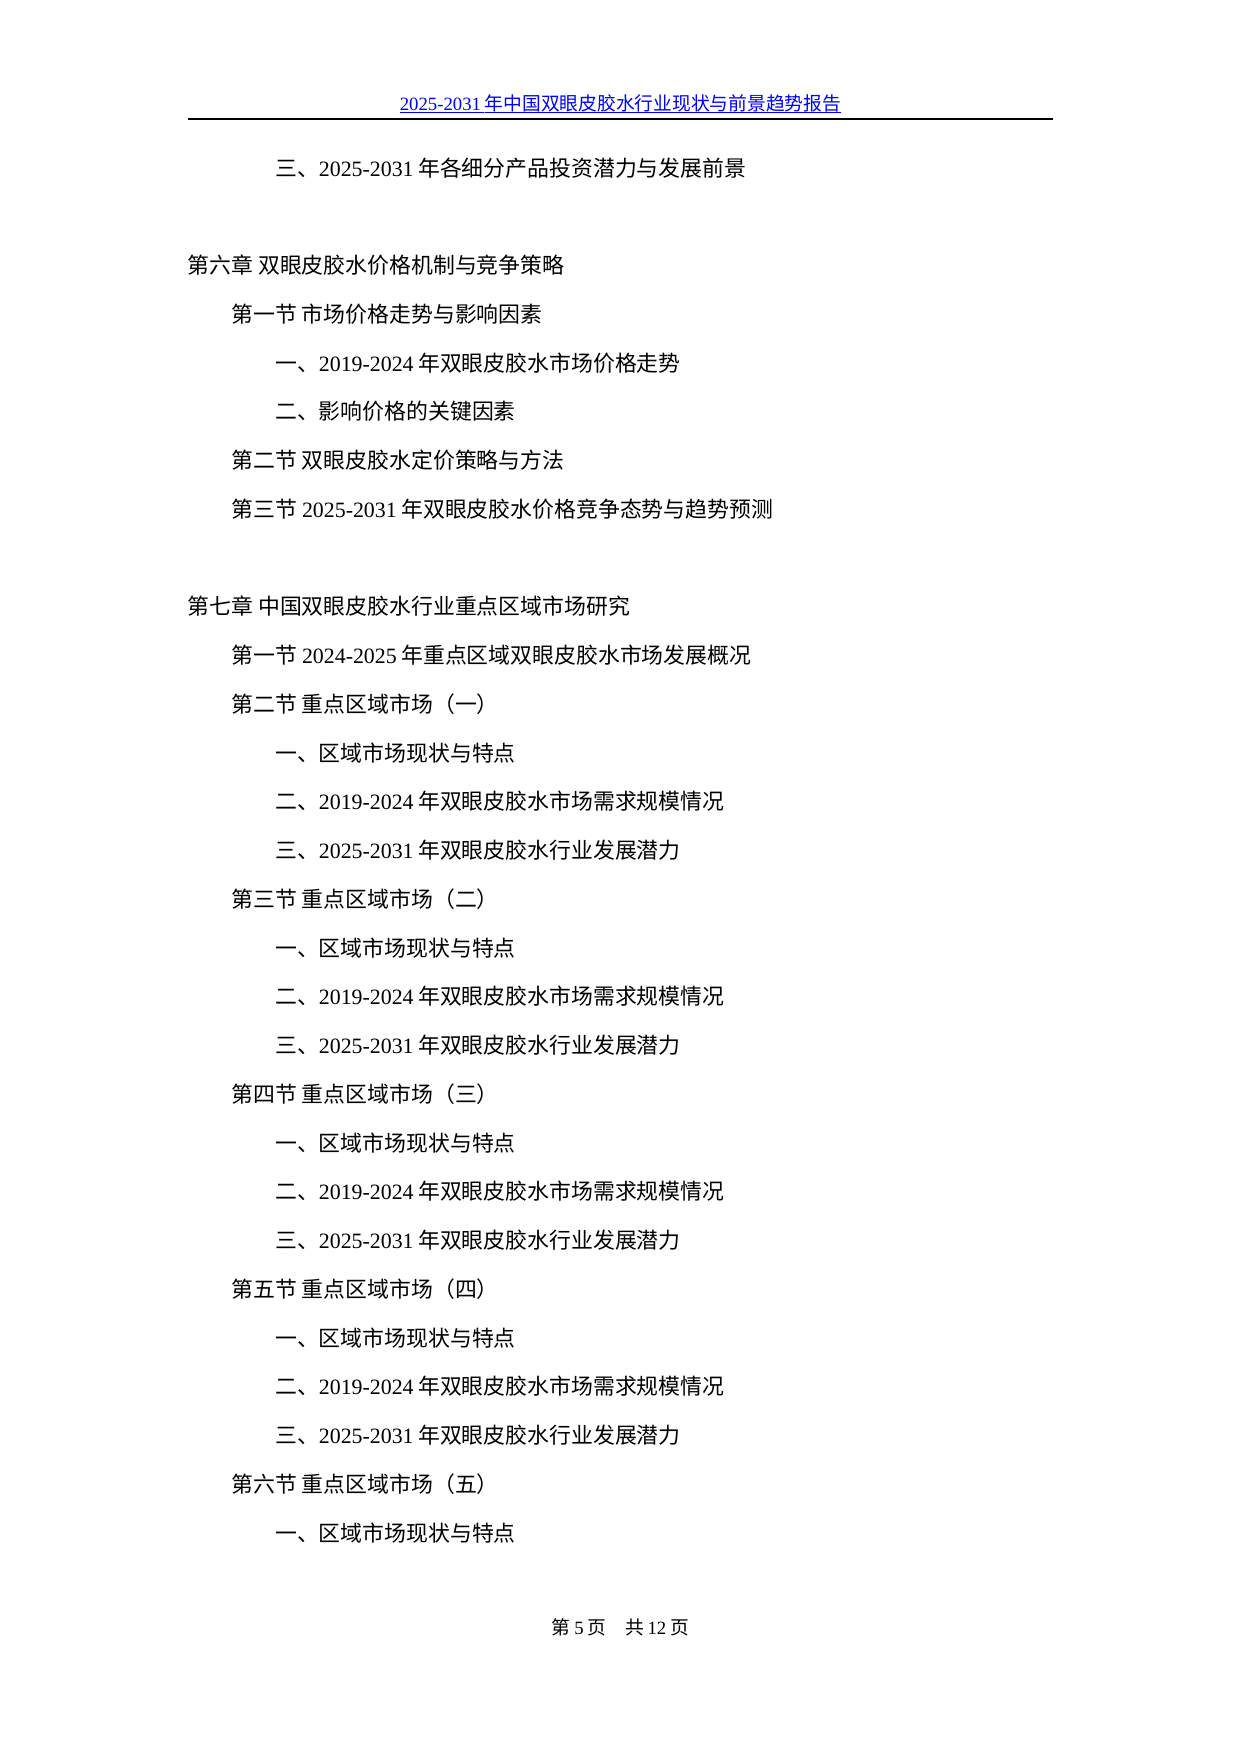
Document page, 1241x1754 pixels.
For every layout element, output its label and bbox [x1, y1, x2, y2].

text [187, 150, 1053, 1548]
